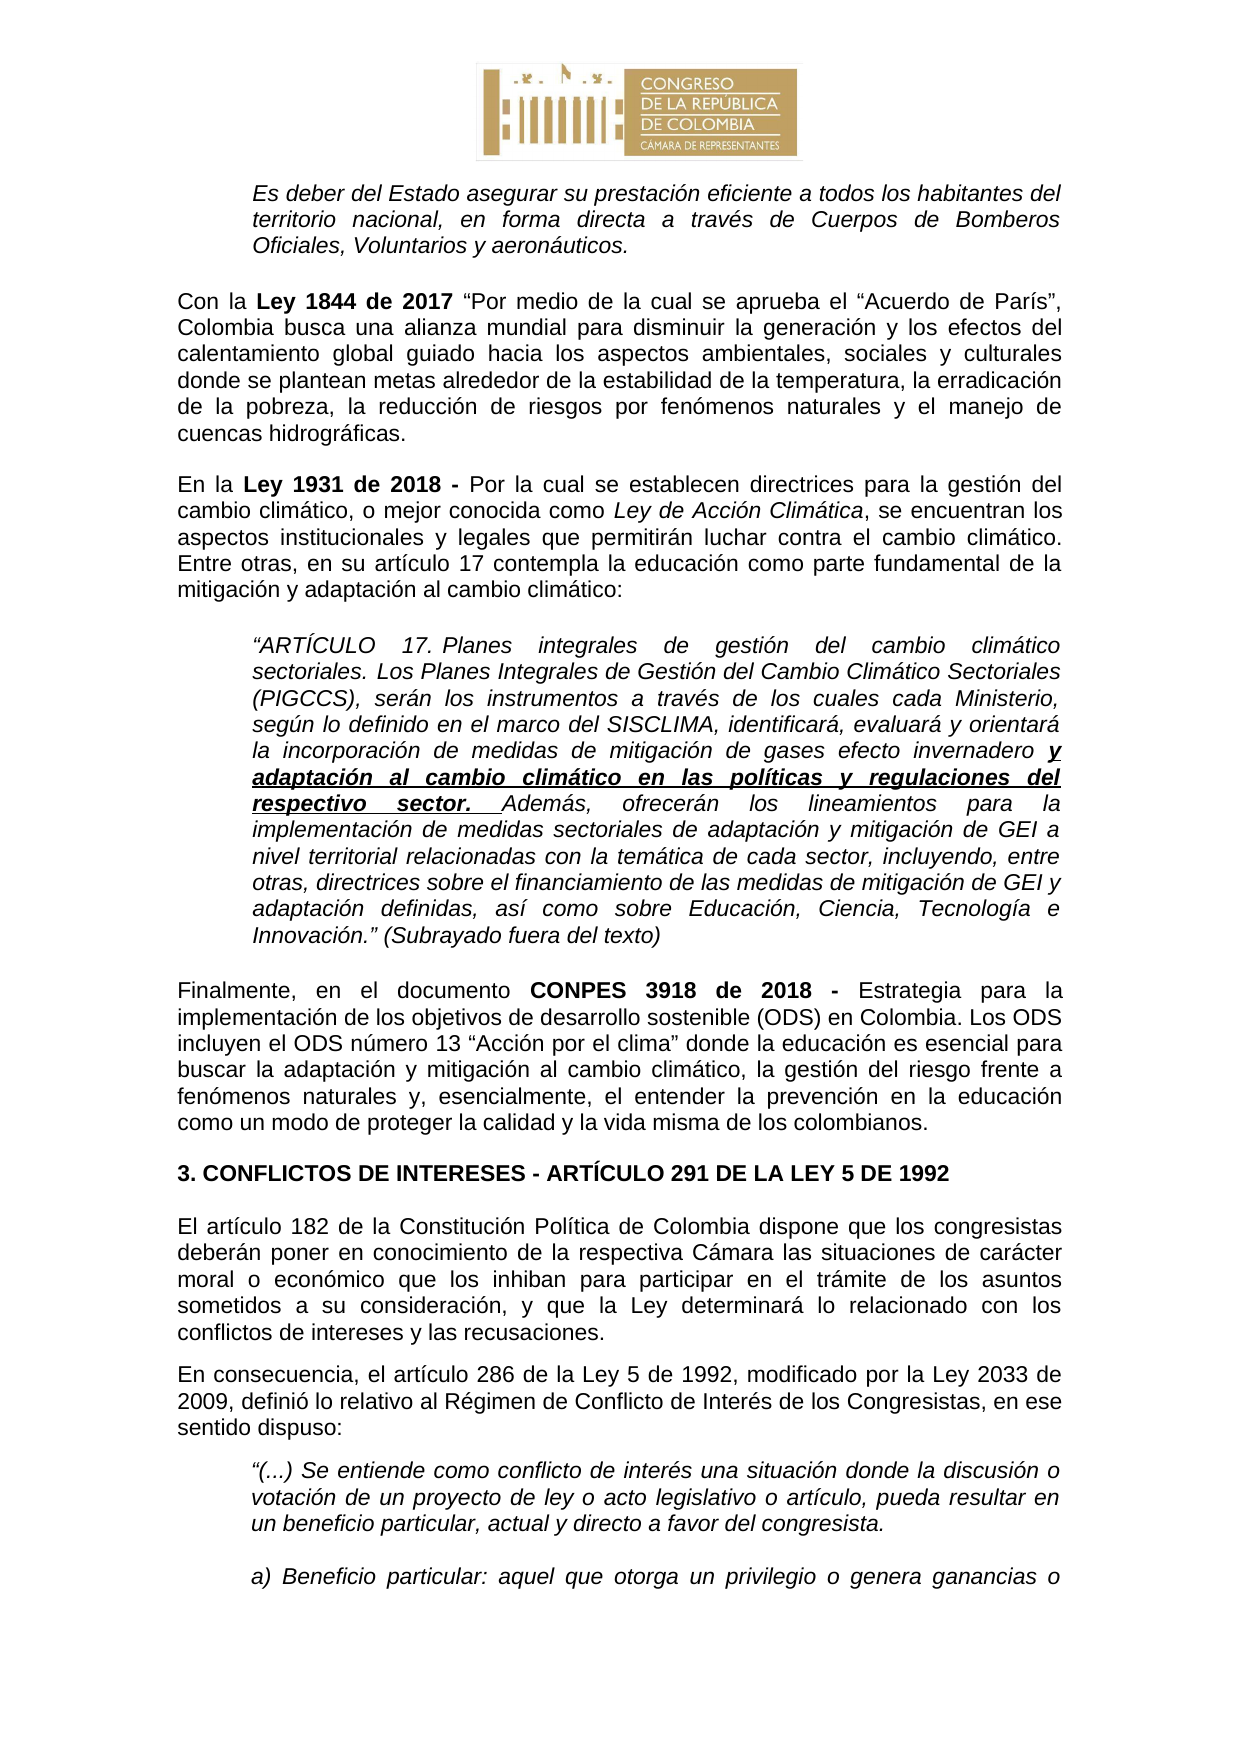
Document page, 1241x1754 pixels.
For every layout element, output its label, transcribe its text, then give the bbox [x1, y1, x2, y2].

text Es deber del Estado asegurar su prestación eficiente a todos los habitantes del territorio nacional, en forma directa a través de Cuerpos de Bomberos Oficiales, Voluntarios y aeronáuticos. [252, 179, 1063, 258]
text Finalmente, en el documento CONPES 3918 de 2018 - Estrategia para la implementación de los objetivos de desarrollo sostenible (ODS) en Colombia. Los ODS incluyen el ODS número 13 “Acción por el clima” donde la educación es esencial para buscar la adaptación y mitigación al cambio climático, la gestión del riesgo frente a fenómenos naturales y, esencialmente, el entender la prevención en la educación como un modo de proteger la calidad y la vida misma de los colombianos. [177, 977, 1063, 1135]
text “ARTÍCULO 17. Planes integrales de gestión del cambio climático sectoriales. Los Planes Integrales de Gestión del Cambio Climático Sectoriales (PIGCCS), serán los instrumentos a través de los cuales cada Ministerio, según lo definido en el marco del SISCLIMA, identificará, evaluará y orientará la incorporación de medidas de mitigación de gases efecto invernadero y adaptación al cambio climático en las políticas y regulaciones del respectivo sector. Además, ofrecerán los lineamientos para la implementación de medidas sectoriales de adaptación y mitigación de GEI a nivel territorial relacionadas con la temática de cada sector, incluyendo, entre otras, directrices sobre el financiamiento de las medidas de mitigación de GEI y adaptación definidas, así como sobre Educación, Ciencia, Tecnología e Innovación.” (Subrayado fuera del texto) [252, 632, 1063, 948]
text En la Ley 1931 de 2018 - Por la cual se establecen directrices para la gestión del cambio climático, o mejor conocida como Ley de Acción Climática, se encuentran los aspectos institucionales y legales que permitirán luchar contra el cambio climático. Entre otras, en su artículo 17 contempla la educación como parte fundamental de la mitigación y adaptación al cambio climático: [177, 471, 1063, 603]
text En consecuencia, el artículo 286 de la Ley 5 de 1992, modificado por la Ley 2033 de 2009, definió lo relativo al Régimen de Conflicto de Interés de los Congresistas, en ese sentido dispuso: [177, 1361, 1063, 1441]
text “(...) Se entiende como conflicto de interés una situación donde la discusión o votación de un proyecto de ley o acto legislativo o artículo, pueda resultar en un beneficio particular, actual y directo a favor del congresista. [251, 1457, 1063, 1536]
text Con la Ley 1844 de 2017 “Por medio de la cual se aprueba el “Acuerdo de París”, Colombia busca una alianza mundial para disminuir la generación y los efectos del calentamiento global guiado hacia los aspectos ambientales, sociales y culturales donde se plantean metas alrededor de la estabilidad de la temperatura, la erradicación de la pobreza, la reducción de riesgos por fenómenos naturales y el manejo de cuencas hidrográficas. [177, 288, 1063, 446]
picture [472, 61, 804, 162]
text 3. CONFLICTOS DE INTERESES - ARTÍCULO 291 DE LA LEY 5 DE 1992 [177, 1160, 1063, 1187]
text El artículo 182 de la Constitución Política de Colombia dispone que los congresistas deberán poner en conocimiento de la respectiva Cámara las situaciones de carácter moral o económico que los inhiban para participar en el trámite de los asuntos sometidos a su consideración, y que la Ley determinará lo relacionado con los conflictos de intereses y las recusaciones. [177, 1213, 1063, 1345]
